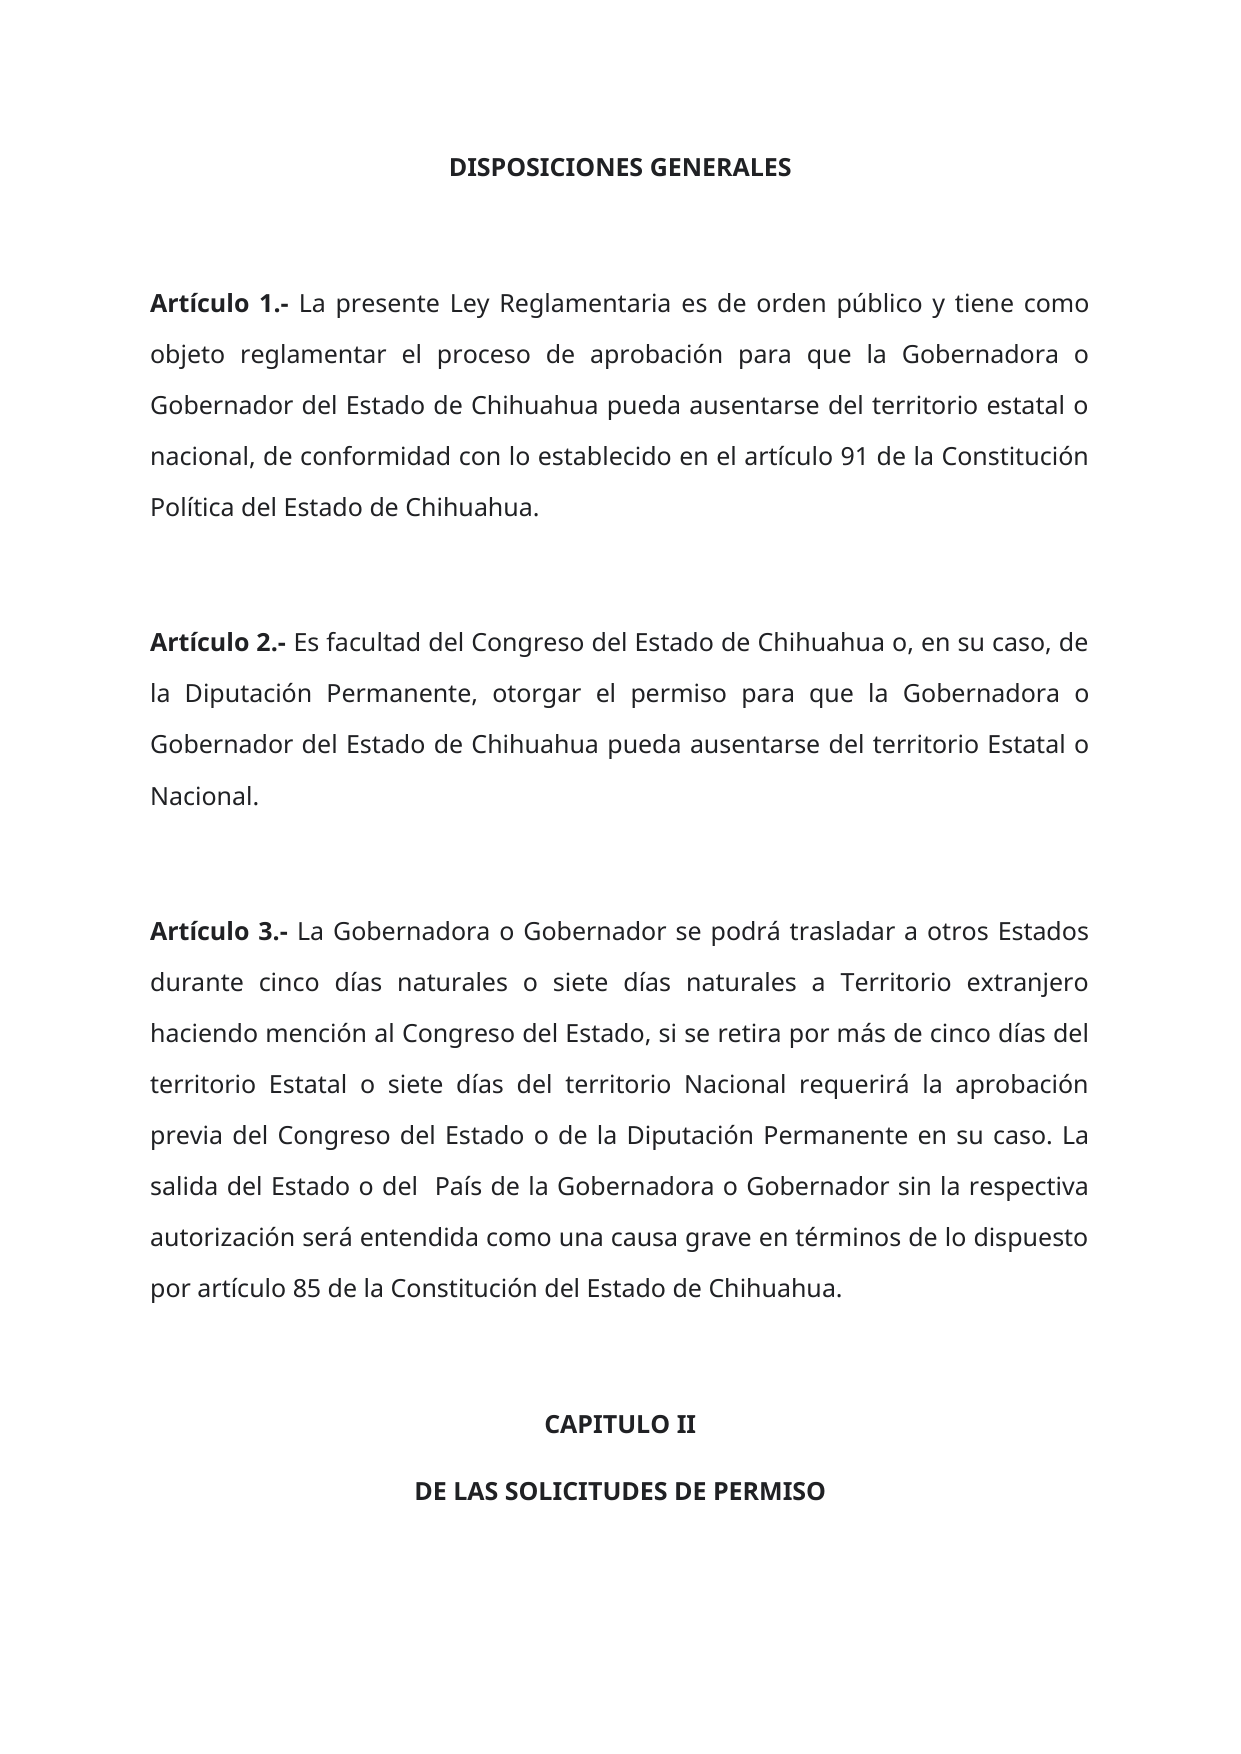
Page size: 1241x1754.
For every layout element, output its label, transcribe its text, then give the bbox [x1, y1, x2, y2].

text Artículo 1.- La presente Ley Reglamentaria es de orden público y tiene como objeto reglamentar el proceso de aprobación para que la Gobernadora o Gobernador del Estado de Chihuahua pueda ausentarse del territorio estatal o nacional, de conformidad con lo establecido en el artículo 91 de la Constitución Política del Estado de Chihuahua. [150, 285, 1090, 524]
text CAPITULO II [150, 1406, 1090, 1440]
text DISPOSICIONES GENERALES [150, 150, 1090, 184]
text Artículo 3.- La Gobernadora o Gobernador se podrá trasladar a otros Estados durante cinco días naturales o siete días naturales a Territorio extranjero haciendo mención al Congreso del Estado, si se retira por más de cinco días del territorio Estatal o siete días del territorio Nacional requerirá la aprobación previa del Congreso del Estado o de la Diputación Permanente en su caso. La salida del Estado o del País de la Gobernadora o Gobernador sin la respectiva autorización será entendida como una causa grave en términos de lo dispuesto por artículo 85 de la Constitución del Estado de Chihuahua. [150, 913, 1090, 1305]
text Artículo 2.- Es facultad del Congreso del Estado de Chihuahua o, en su caso, de la Diputación Permanente, otorgar el permiso para que la Gobernadora o Gobernador del Estado de Chihuahua pueda ausentarse del territorio Estatal o Nacional. [150, 625, 1090, 812]
text DE LAS SOLICITUDES DE PERMISO [150, 1474, 1090, 1508]
